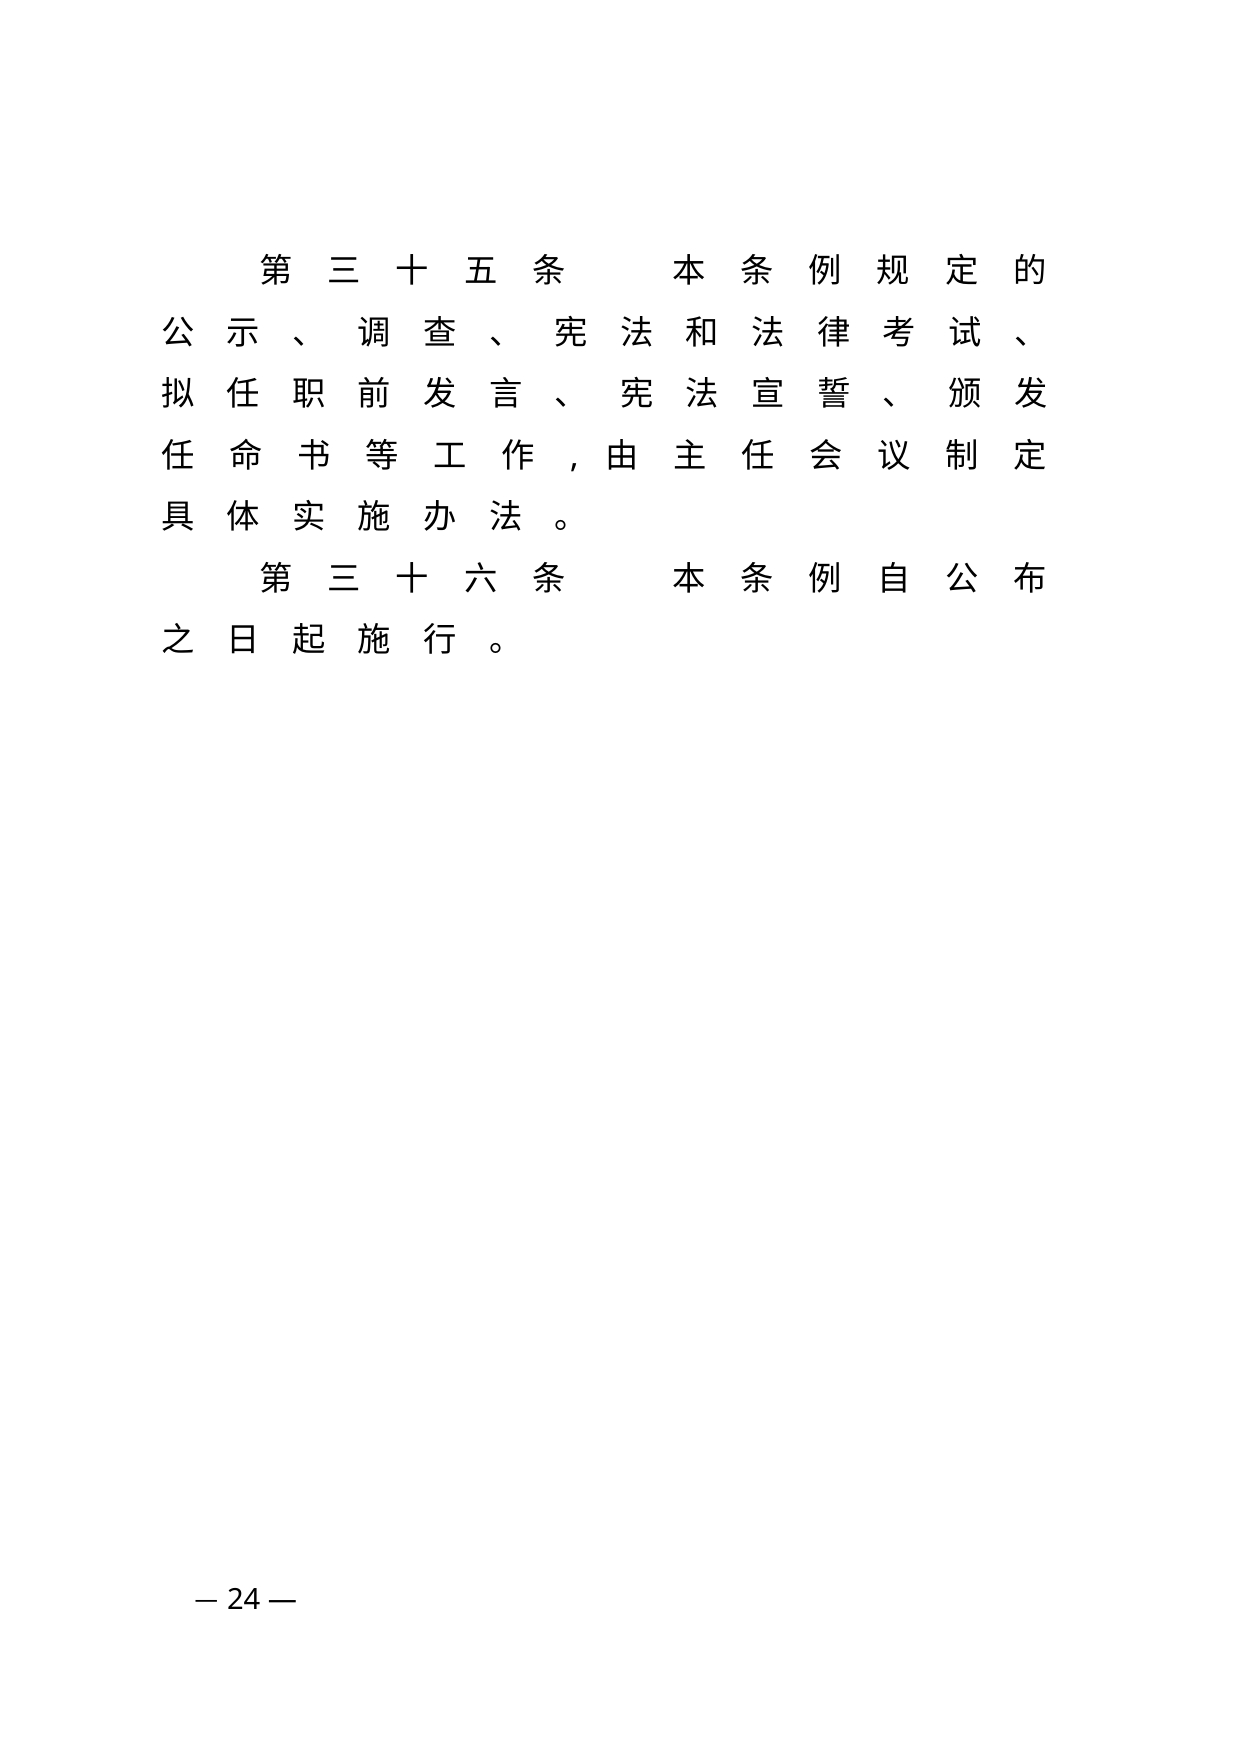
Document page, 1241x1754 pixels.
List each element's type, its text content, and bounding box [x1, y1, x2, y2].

text 第三十六条 本条例自公布之日起施行。 [161, 545, 1079, 668]
text 第三十五条 本条例规定的公示、调查、宪法和法律考试、拟任职前发言、宪法宣誓、颁发任命书等工作,由主任会议制定具体实施办法。 [161, 237, 1079, 545]
